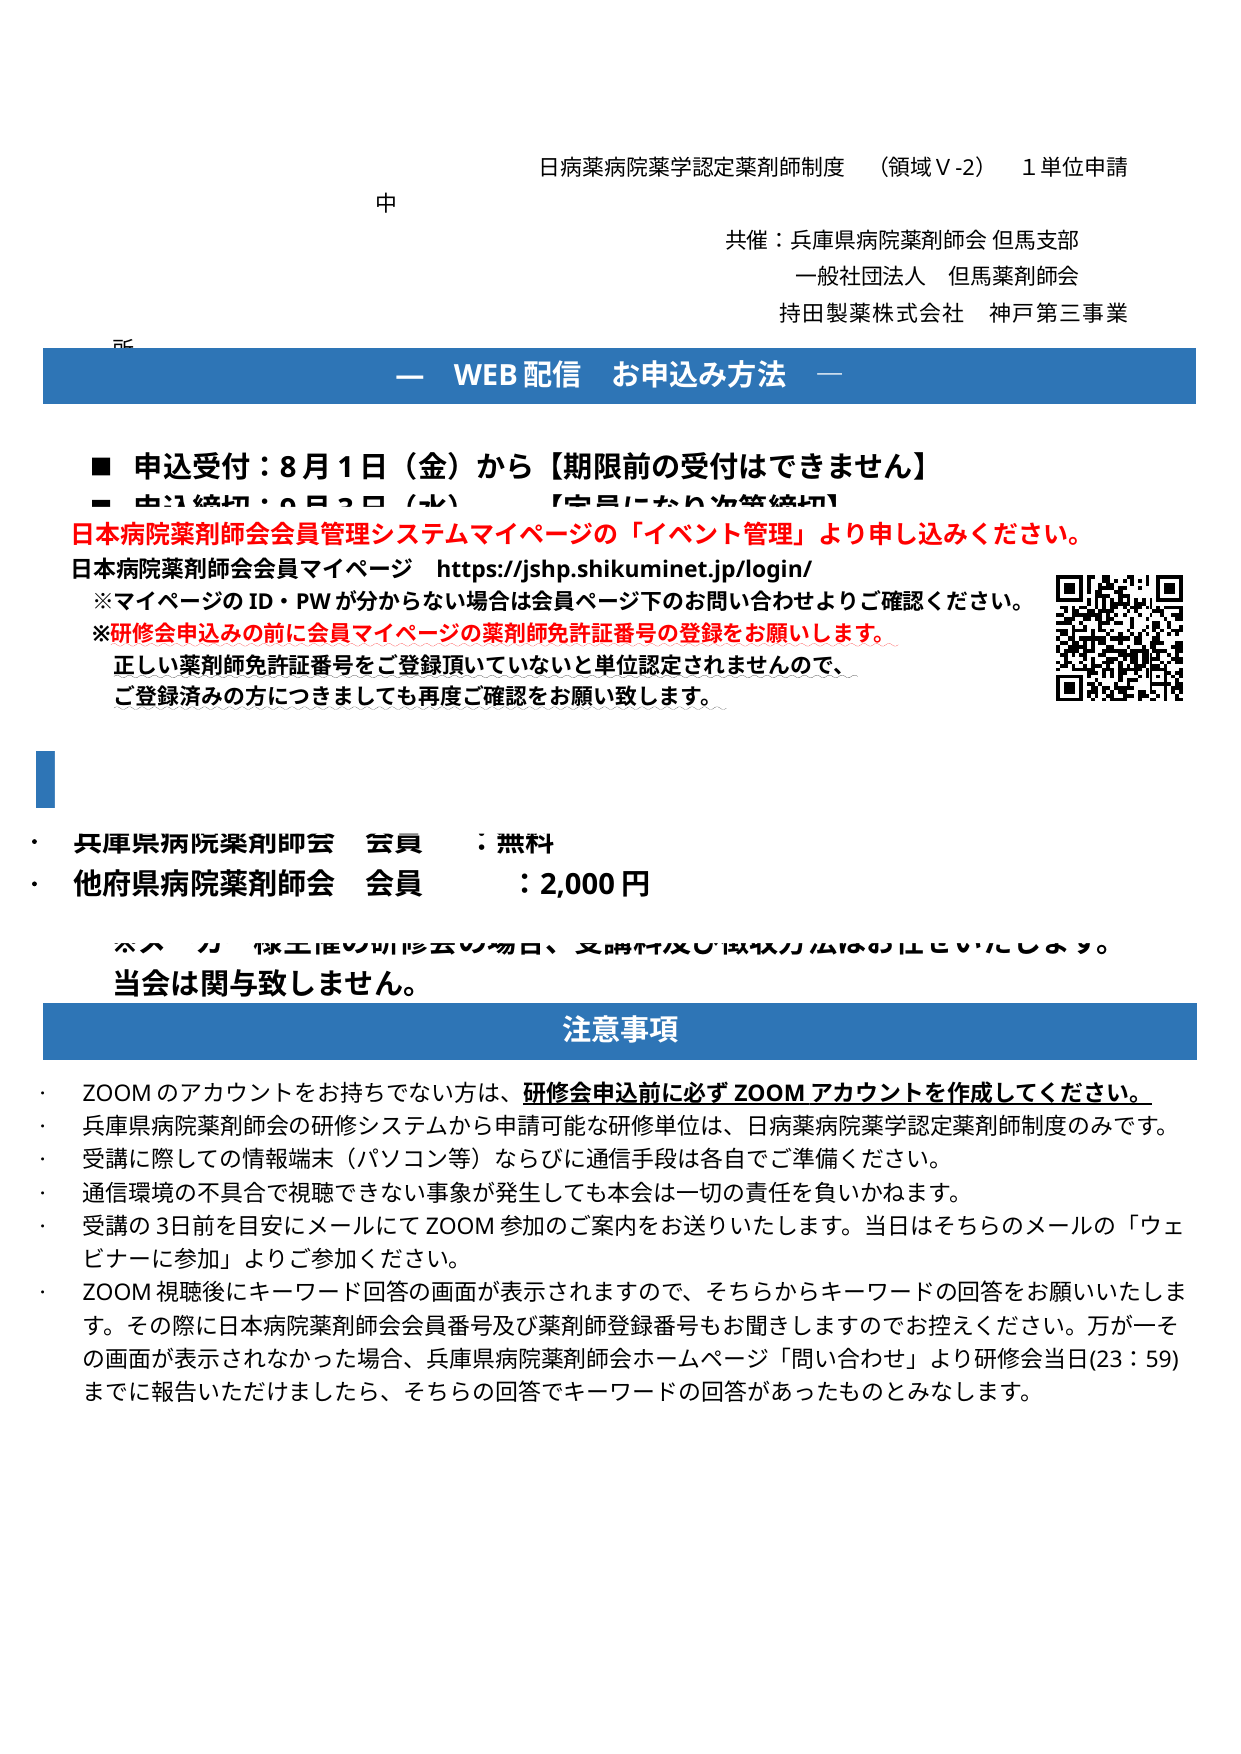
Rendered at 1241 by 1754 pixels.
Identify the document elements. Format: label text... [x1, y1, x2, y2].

text ※メーカー様主催の研修会の場合、受講料及び徴収方法はお任せいたします。当会は関与致しません。 [112, 944, 1128, 1003]
text 日病薬病院薬学認定薬剤師制度 （領域Ｖ-2） １単位申請中 [375, 150, 1128, 218]
text 共催：兵庫県病院薬剤師会 但馬支部 [637, 223, 1128, 254]
text 一般社団法人 但馬薬剤師会 [637, 259, 1128, 291]
text 持田製薬株式会社 神戸第三事業所 [112, 296, 1128, 348]
